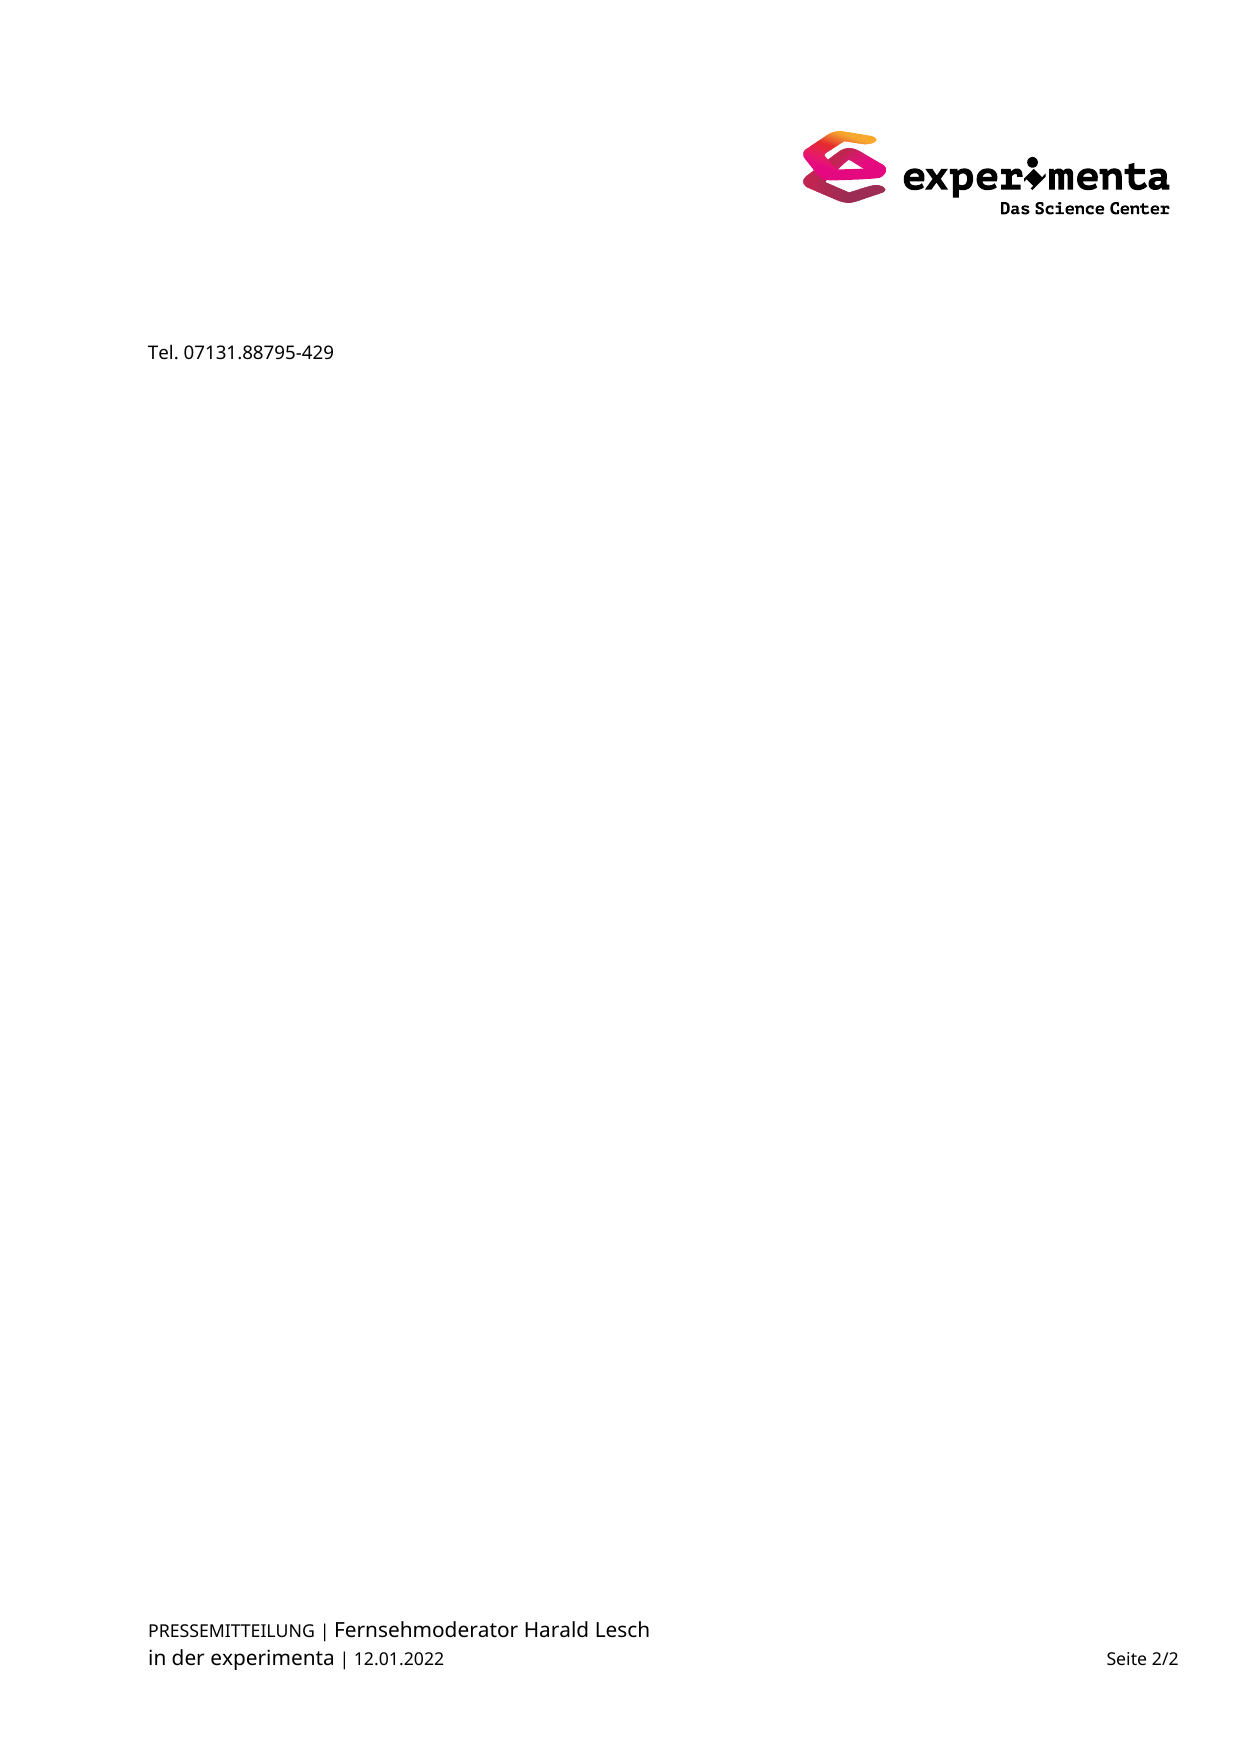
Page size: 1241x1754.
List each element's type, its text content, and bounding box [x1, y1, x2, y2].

text Tel. 07131.88795-429 [148, 339, 1001, 365]
